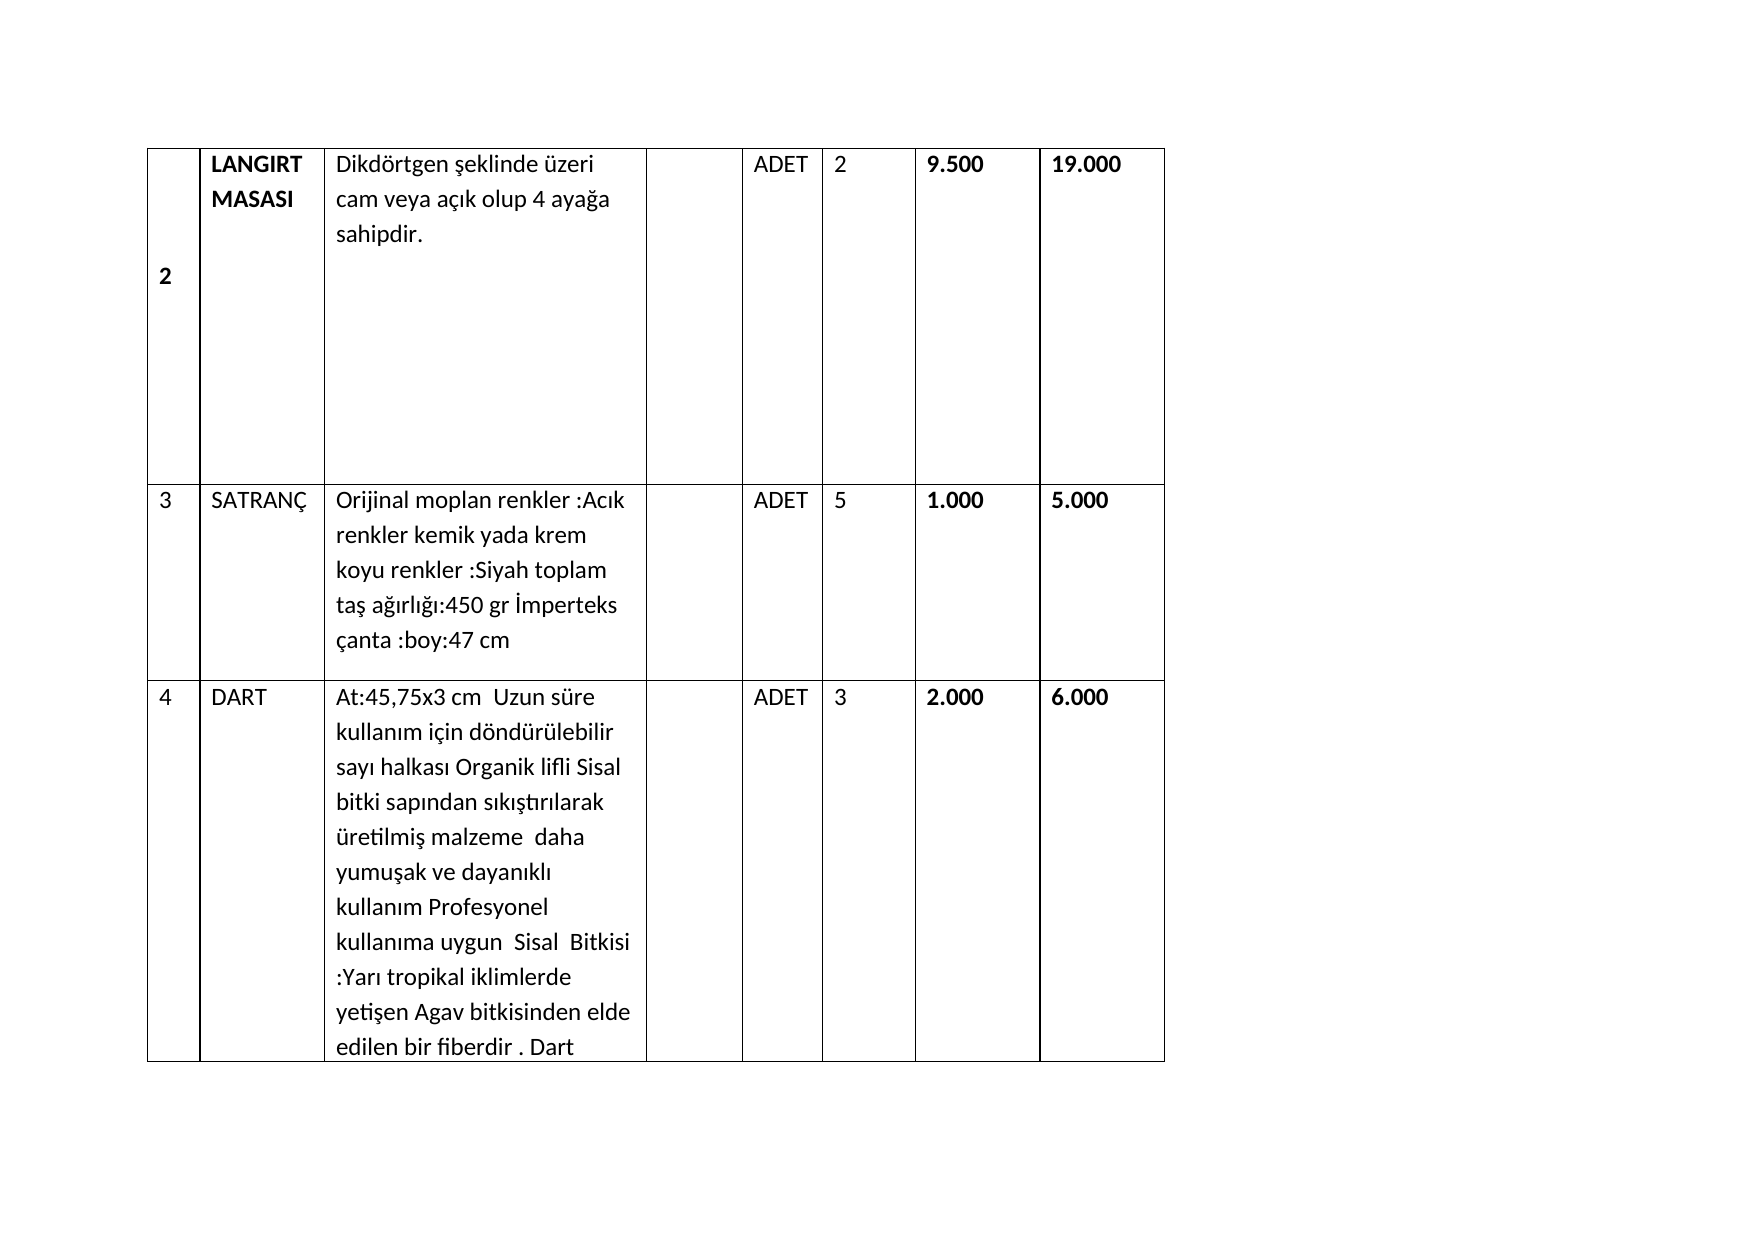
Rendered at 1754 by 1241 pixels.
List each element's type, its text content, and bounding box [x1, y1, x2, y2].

table_cell 2.000 [916, 681, 1039, 1061]
table_cell 5 [823, 485, 915, 680]
table_cell ADET [743, 485, 822, 680]
table_cell Orijinal moplan renkler :Acık renkler kemik yada krem koyu renkler :Siyah toplam taş ağırlığı:450 gr İmperteks çanta :boy:47 cm [325, 485, 646, 680]
table_cell 3 [148, 485, 199, 680]
table_cell 5.000 [1041, 485, 1164, 680]
table_cell 1.000 [916, 485, 1039, 680]
table_cell ADET [743, 681, 822, 1061]
table_cell 2 [823, 149, 915, 483]
table_cell ADET [743, 149, 822, 483]
table_cell DART [201, 681, 324, 1061]
table_cell [647, 681, 742, 1061]
table_cell [647, 149, 742, 483]
table_cell 9.500 [916, 149, 1039, 483]
table_cell Dikdörtgen şeklinde üzeri cam veya açık olup 4 ayağa sahipdir. [325, 149, 646, 483]
table_cell 2 [148, 149, 199, 483]
table_cell 4 [148, 681, 199, 1061]
table_cell LANGIRT MASASI [201, 149, 324, 483]
table_cell 6.000 [1041, 681, 1164, 1061]
table_cell 3 [823, 681, 915, 1061]
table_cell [325, 681, 646, 1061]
table_cell 19.000 [1041, 149, 1164, 483]
table_cell SATRANÇ [201, 485, 324, 680]
table_cell [647, 485, 742, 680]
